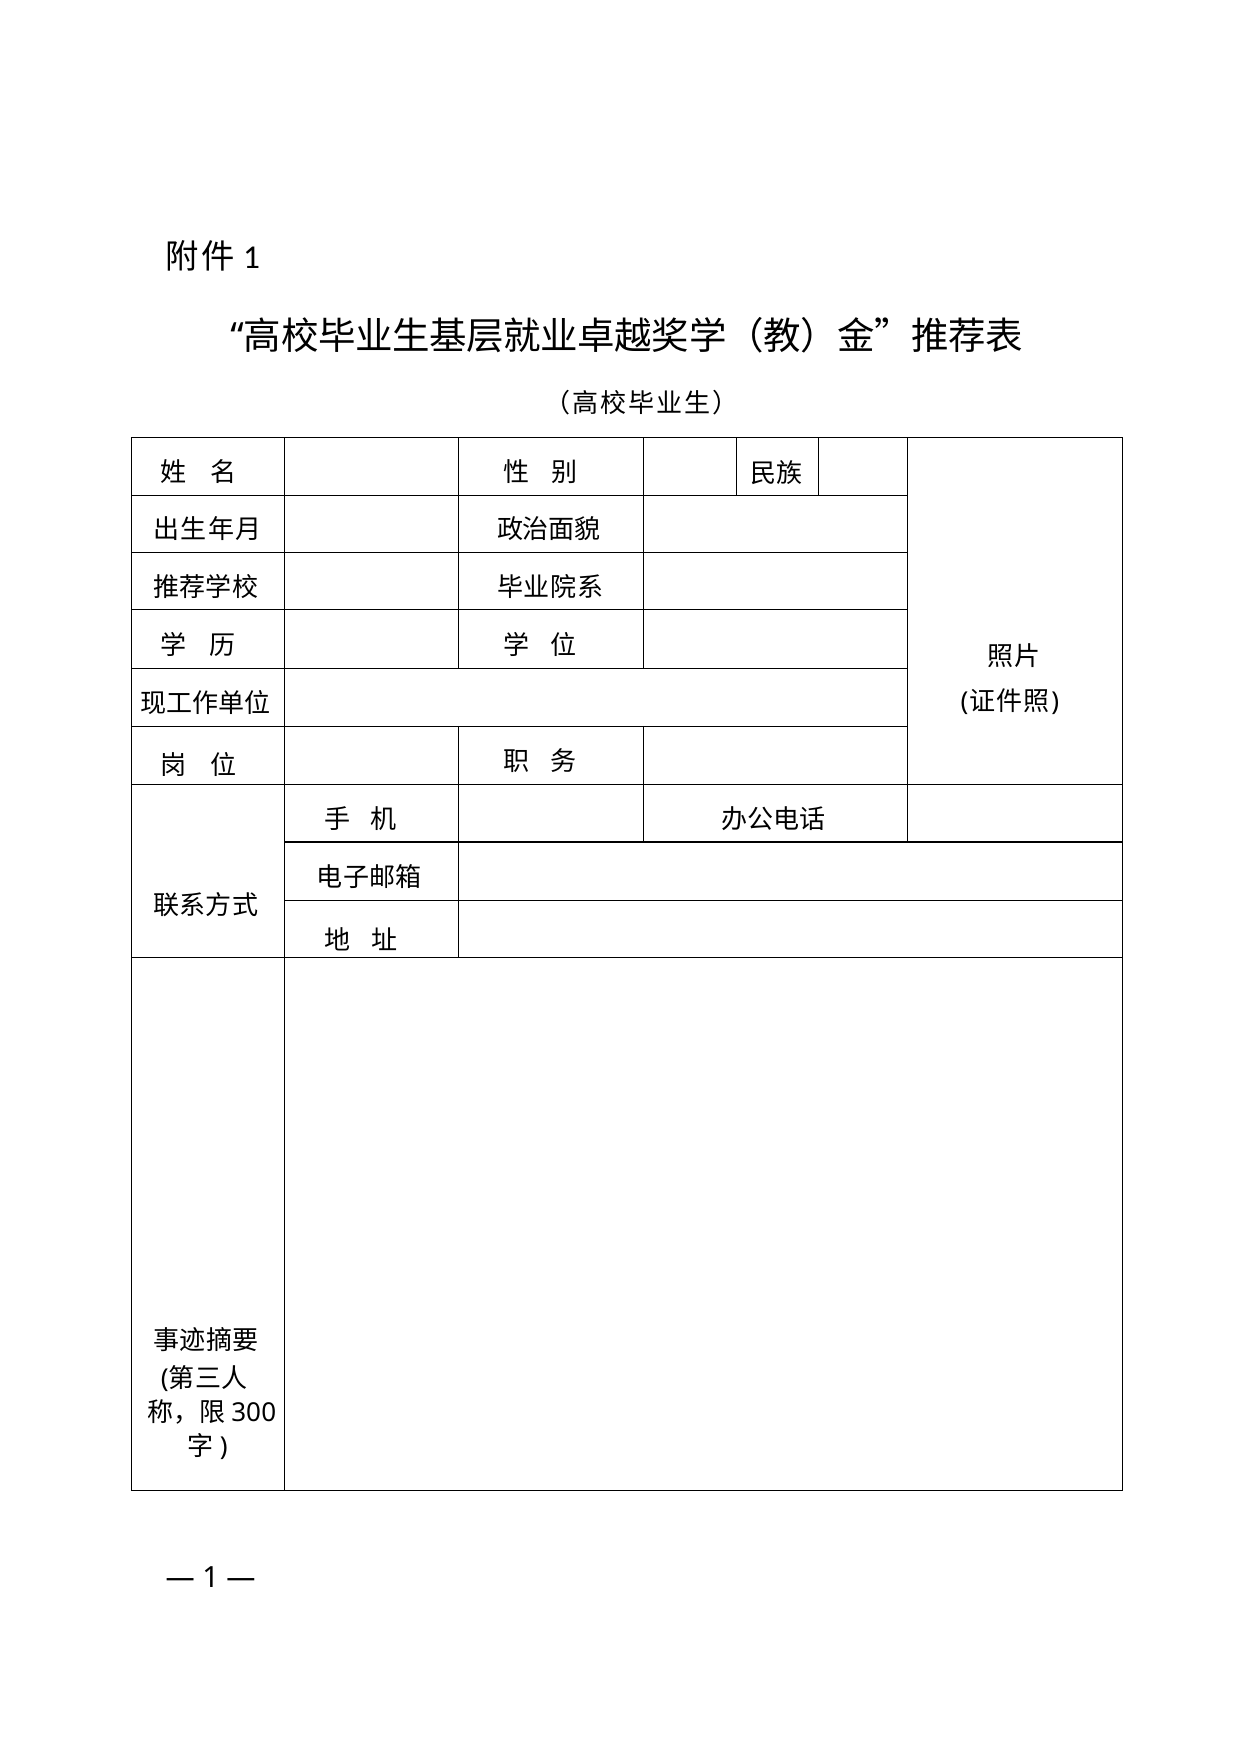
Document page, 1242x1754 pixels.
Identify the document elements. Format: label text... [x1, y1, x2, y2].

table_cell [459, 901, 1122, 957]
table_header [819, 438, 907, 495]
table_header 民族 [737, 438, 818, 495]
table_cell 手 机 [285, 785, 458, 841]
table_cell 学 历 [132, 610, 284, 668]
table_cell [285, 669, 907, 726]
table_cell 职 务 [459, 727, 643, 784]
table_cell 岗 位 [132, 727, 284, 784]
table_cell [285, 727, 458, 784]
table_cell 学 位 [459, 610, 643, 668]
table_cell 办公电话 [644, 785, 907, 841]
table_header [644, 438, 736, 495]
table_cell [285, 958, 1122, 1490]
table_cell [644, 610, 907, 668]
table_cell [459, 785, 643, 841]
table_cell 地 址 [285, 901, 458, 957]
table_cell [285, 496, 458, 552]
table_cell 推荐学校 [132, 553, 284, 609]
text （高校毕业生） [194, 386, 1088, 420]
table_header 照片 (证件照) [908, 438, 1122, 784]
table_cell 电子邮箱 [285, 843, 458, 900]
table_cell 现工作单位 [132, 669, 284, 726]
table_header [285, 438, 458, 495]
table_cell 联系方式 [132, 785, 284, 957]
table_cell [285, 553, 458, 609]
table_header 姓 名 [132, 438, 284, 495]
table_cell [644, 553, 907, 609]
table_cell [908, 785, 1122, 841]
table_cell [644, 727, 907, 784]
table_cell [285, 610, 458, 668]
table_cell 政治面貌 [459, 496, 643, 552]
text 附件1 [165, 218, 1088, 281]
table_cell [459, 843, 1122, 900]
table_cell 事迹摘要 (第三人 称，限300 字 ) [132, 958, 284, 1490]
table_cell 出生年月 [132, 496, 284, 552]
table_header 性 别 [459, 438, 643, 495]
text “高校毕业生基层就业卓越奖学（教）金”推荐表 [165, 306, 1088, 361]
table_cell [644, 496, 907, 552]
table_cell 毕业院系 [459, 553, 643, 609]
